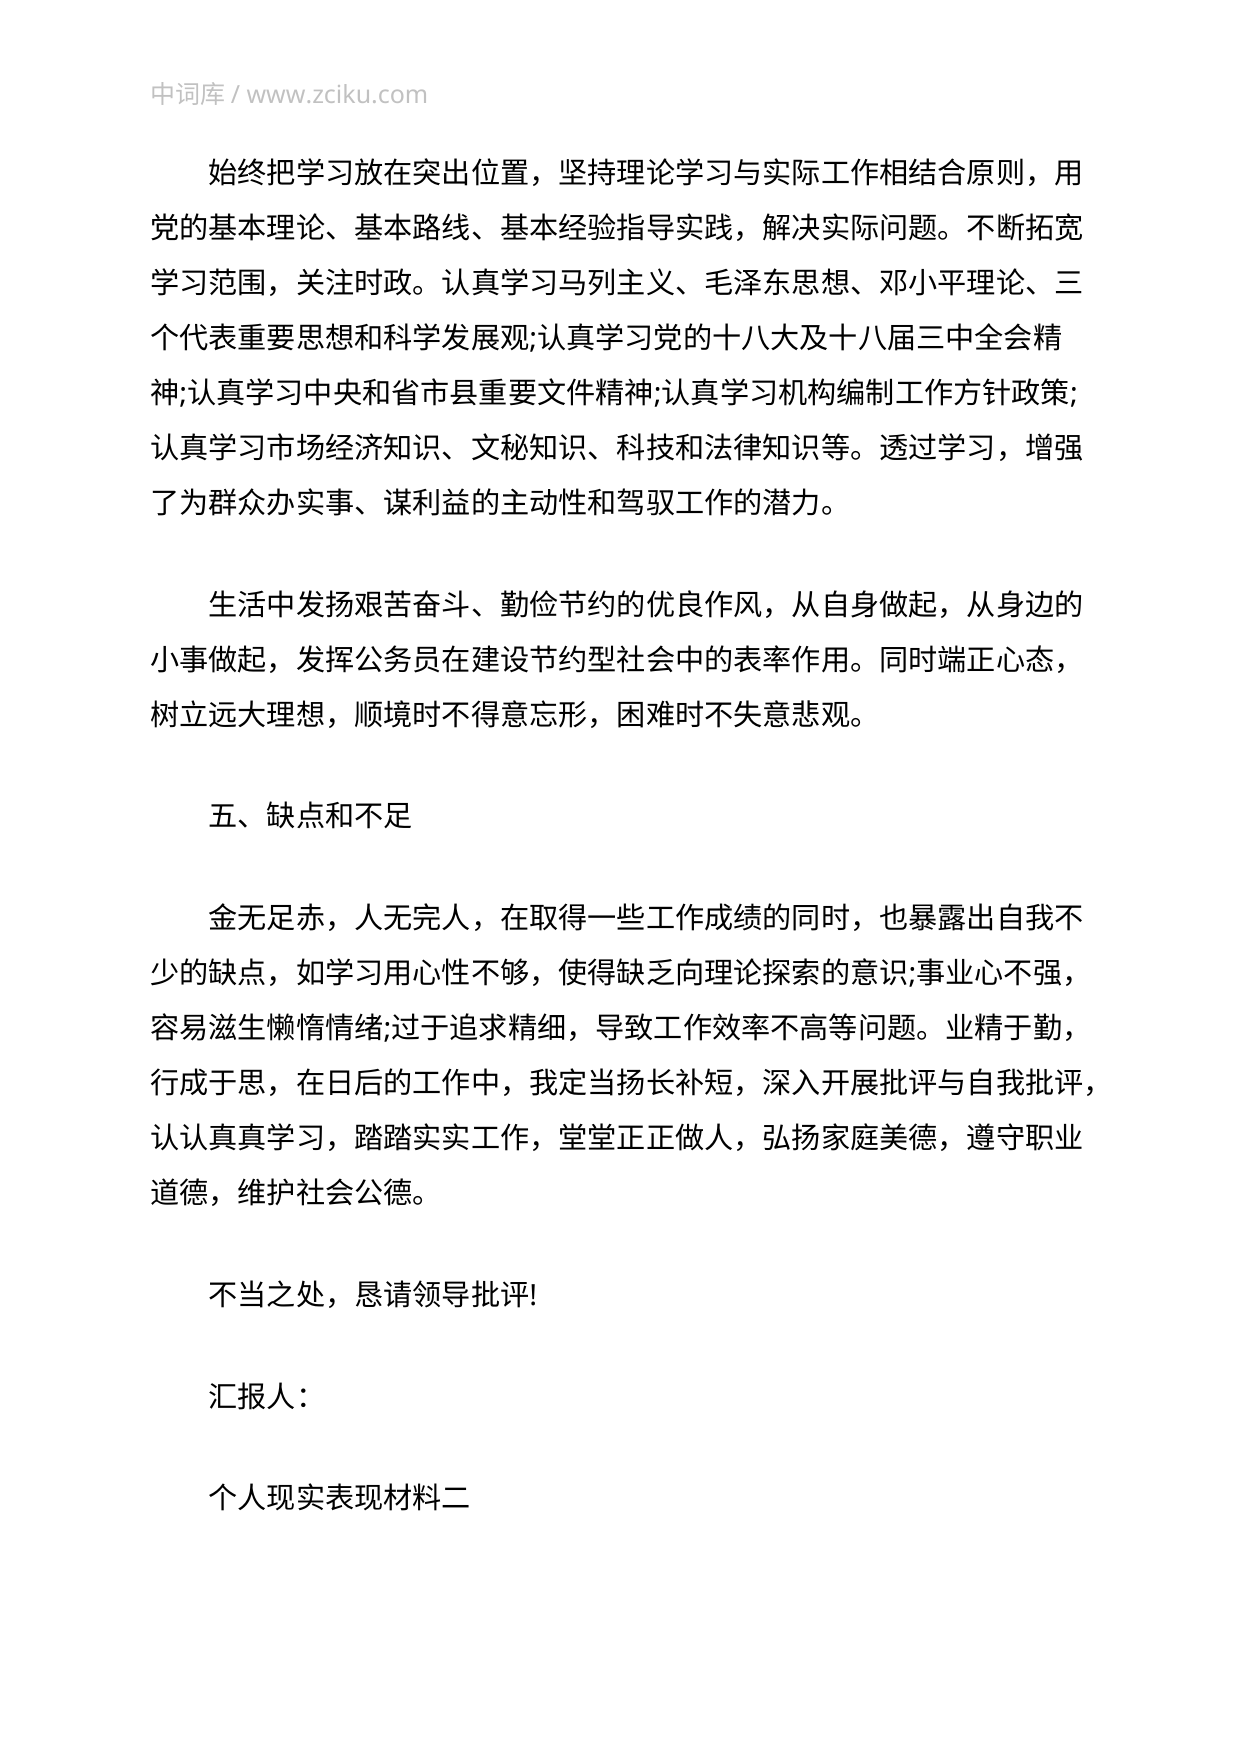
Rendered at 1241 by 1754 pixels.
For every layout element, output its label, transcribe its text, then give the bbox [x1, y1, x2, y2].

text 五、缺点和不足 [150, 793, 1090, 835]
text 汇报人： [150, 1373, 1090, 1415]
text 始终把学习放在突出位置，坚持理论学习与实际工作相结合原则，用党的基本理论、基本路线、基本经验指导实践，解决实际问题。不断拓宽学习范围，关注时政。认真学习马列主义、毛泽东思想、邓小平理论、三个代表重要思想和科学发展观;认真学习党的十八大及十八届三中全会精神;认真学习中央和省市县重要文件精神;认真学习机构编制工作方针政策;认真学习市场经济知识、文秘知识、科技和法律知识等。透过学习，增强了为群众办实事、谋利益的主动性和驾驭工作的潜力。 [150, 150, 1090, 522]
text 个人现实表现材料二 [150, 1475, 1090, 1517]
text 金无足赤，人无完人，在取得一些工作成绩的同时，也暴露出自我不少的缺点，如学习用心性不够，使得缺乏向理论探索的意识;事业心不强，容易滋生懒惰情绪;过于追求精细，导致工作效率不高等问题。业精于勤，行成于思，在日后的工作中，我定当扬长补短，深入开展批评与自我批评，认认真真学习，踏踏实实工作，堂堂正正做人，弘扬家庭美德，遵守职业道德，维护社会公德。 [150, 895, 1090, 1212]
text 不当之处，恳请领导批评! [150, 1271, 1090, 1313]
text 生活中发扬艰苦奋斗、勤俭节约的优良作风，从自身做起，从身边的小事做起，发挥公务员在建设节约型社会中的表率作用。同时端正心态，树立远大理想，顺境时不得意忘形，困难时不失意悲观。 [150, 581, 1090, 733]
